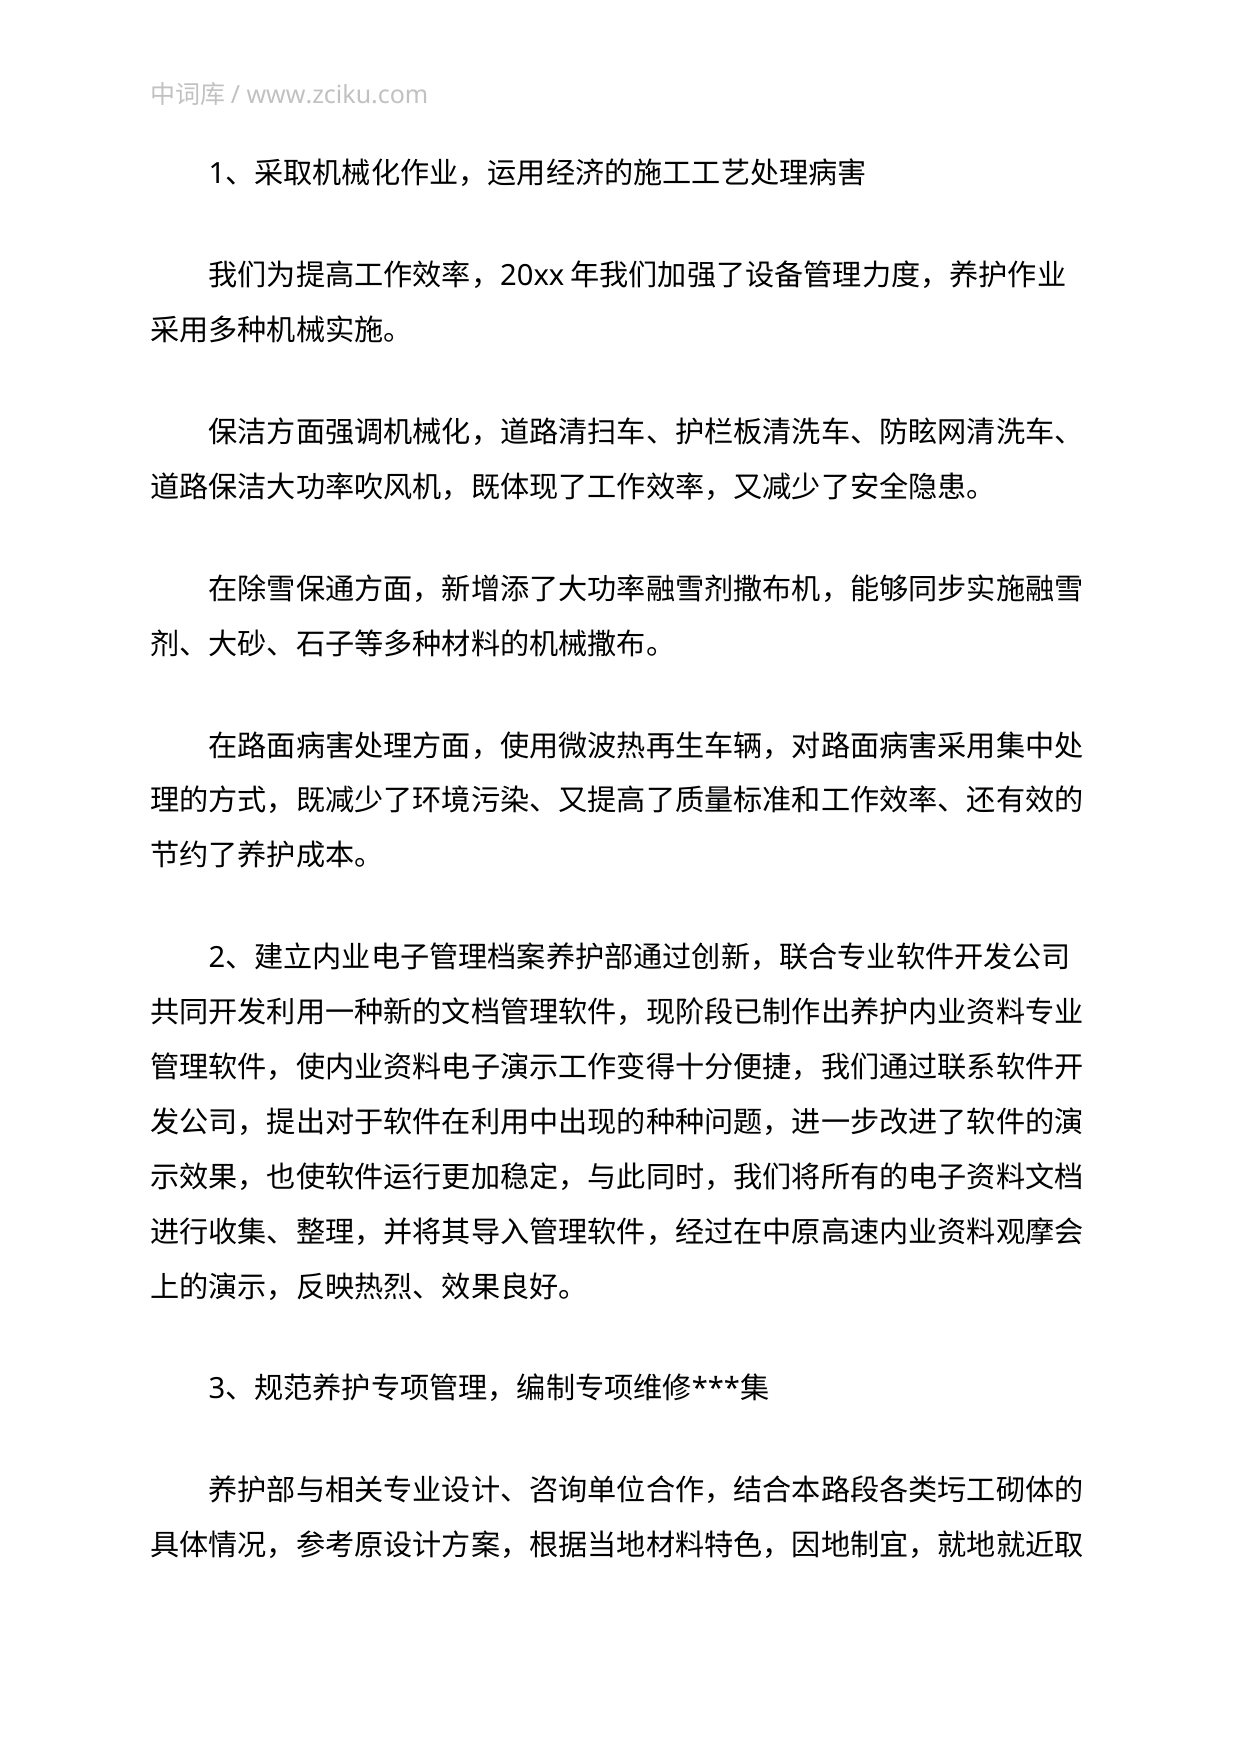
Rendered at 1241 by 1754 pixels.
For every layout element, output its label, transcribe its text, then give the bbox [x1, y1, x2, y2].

text 在路面病害处理方面，使用微波热再生车辆，对路面病害采用集中处理的方式，既减少了环境污染、又提高了质量标准和工作效率、还有效的节约了养护成本。 [150, 722, 1090, 874]
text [150, 1467, 1090, 1564]
text 2、建立内业电子管理档案养护部通过创新，联合专业软件开发公司共同开发利用一种新的文档管理软件，现阶段已制作出养护内业资料专业管理软件，使内业资料电子演示工作变得十分便捷，我们通过联系软件开发公司，提出对于软件在利用中出现的种种问题，进一步改进了软件的演示效果，也使软件运行更加稳定，与此同时，我们将所有的电子资料文档进行收集、整理，并将其导入管理软件，经过在中原高速内业资料观摩会上的演示，反映热烈、效果良好。 [150, 934, 1090, 1305]
text 保洁方面强调机械化，道路清扫车、护栏板清洗车、防眩网清洗车、道路保洁大功率吹风机，既体现了工作效率，又减少了安全隐患。 [150, 409, 1090, 506]
text 在除雪保通方面，新增添了大功率融雪剂撒布机，能够同步实施融雪剂、大砂、石子等多种材料的机械撒布。 [150, 565, 1090, 663]
text 我们为提高工作效率，20xx年我们加强了设备管理力度，养护作业采用多种机械实施。 [150, 252, 1090, 349]
text 3、规范养护专项管理，编制专项维修***集 [150, 1365, 1090, 1407]
text 1、采取机械化作业，运用经济的施工工艺处理病害 [150, 150, 1090, 192]
